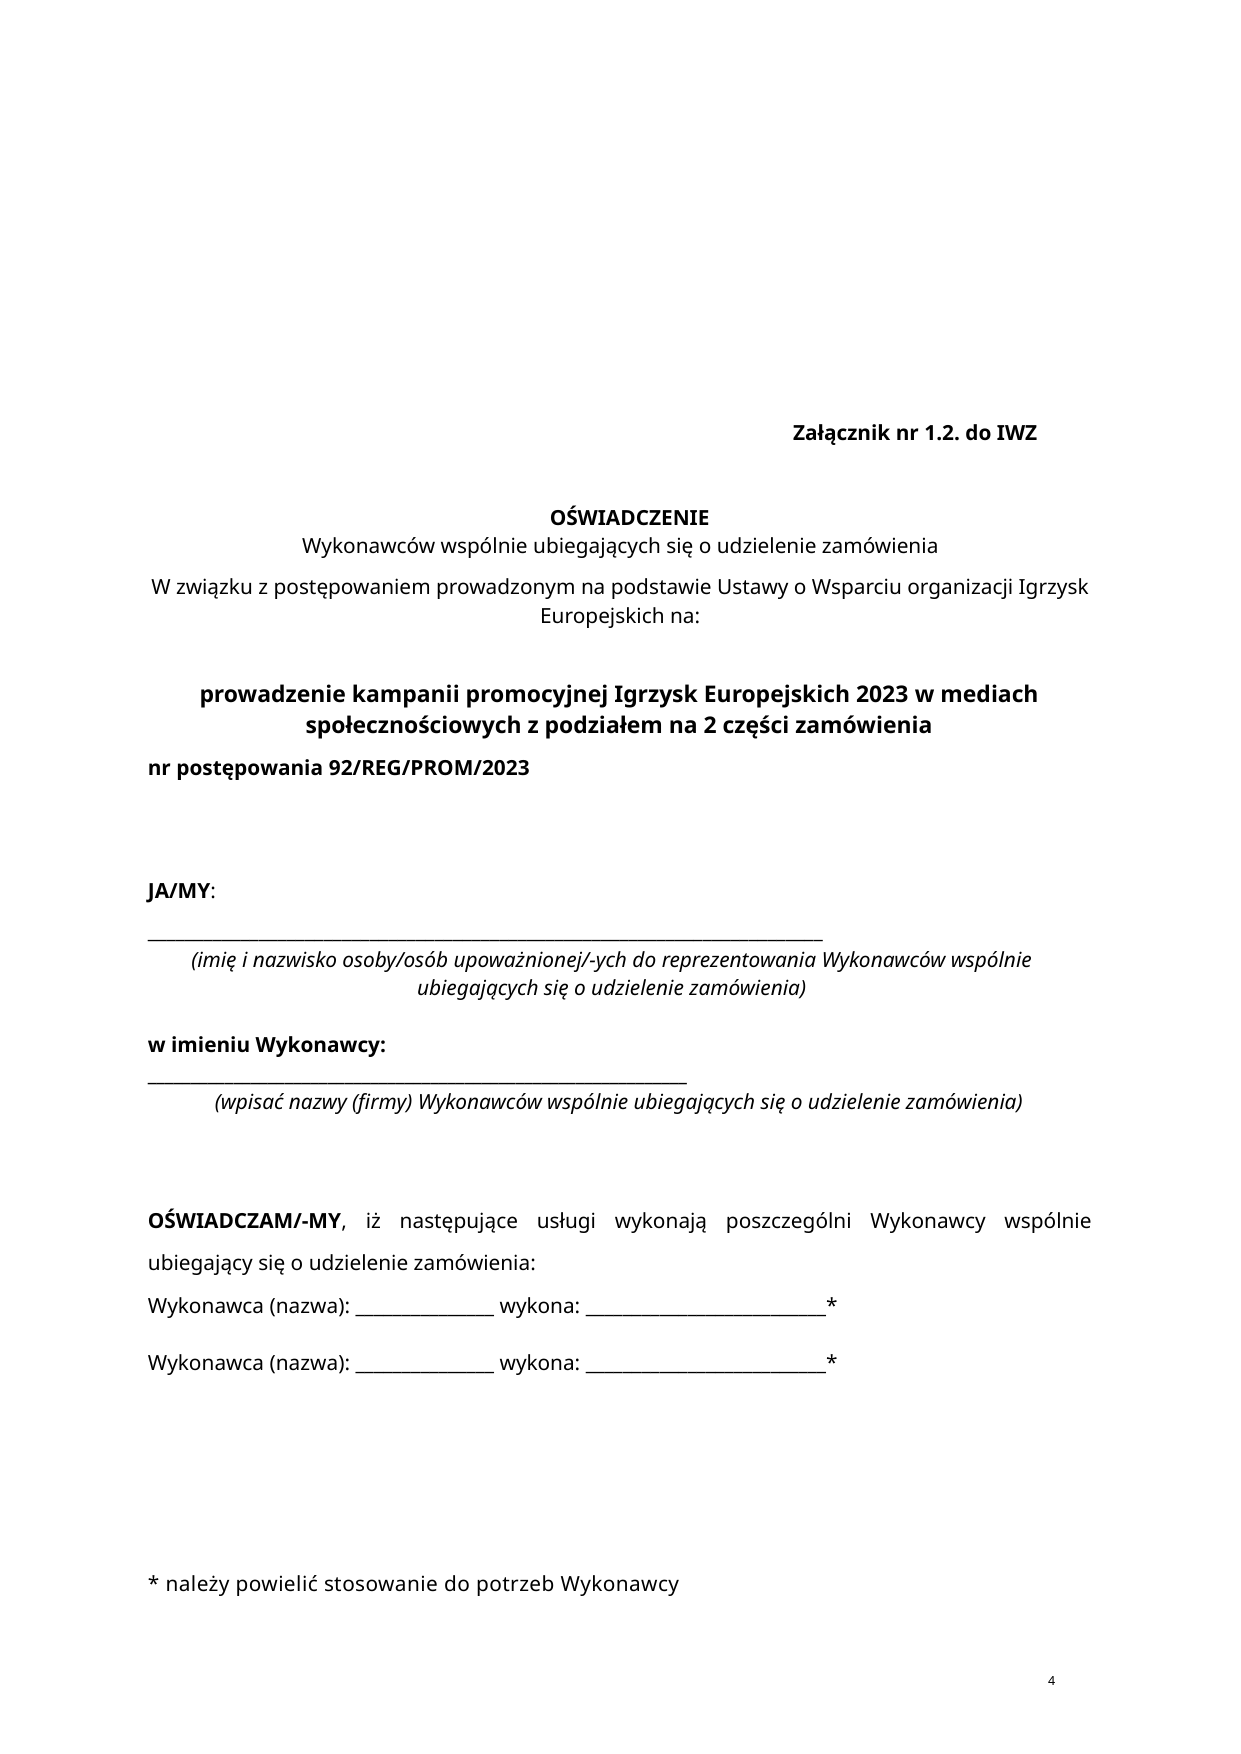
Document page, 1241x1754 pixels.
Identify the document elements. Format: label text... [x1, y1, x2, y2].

text W związku z postępowaniem prowadzonym na podstawie Ustawy o Wsparciu organizacji Igrzysk Europejskich na: [148, 572, 1092, 629]
text prowadzenie kampanii promocyjnej Igrzysk Europejskich 2023 w mediach społecznościowych z podziałem na 2 części zamówienia [148, 678, 1090, 740]
text (wpisać nazwy (firmy) Wykonawców wspólnie ubiegających się o udzielenie zamówienia) [148, 1087, 1092, 1116]
text nr postępowania 92/REG/PROM/2023 [148, 753, 1093, 781]
text OŚWIADCZENIE [148, 503, 1111, 531]
text (imię i nazwisko osoby/osób upoważnionej/-ych do reprezentowania Wykonawców wspólnie ubiegających się o udzielenie zamówienia) [148, 945, 1078, 1002]
text Wykonawca (nazwa): _______________ wykona: __________________________* [148, 1291, 1093, 1319]
text _________________________________________________________________________ [148, 917, 1122, 945]
text Wykonawców wspólnie ubiegających się o udzielenie zamówienia [148, 531, 1093, 560]
text _______________________________________________________________ [148, 1059, 1092, 1087]
text Wykonawca (nazwa): _______________ wykona: __________________________* [148, 1348, 1093, 1376]
text Załącznik nr 1.2. do IWZ [664, 418, 1092, 446]
text OŚWIADCZAM/-MY, iż następujące usługi wykonają poszczególni Wykonawcy wspólnie ubiegający się o udzielenie zamówienia: [148, 1206, 1092, 1277]
text w imieniu Wykonawcy: [148, 1030, 1092, 1059]
text * należy powielić stosowanie do potrzeb Wykonawcy [148, 1569, 1092, 1597]
text JA/MY: [148, 876, 1093, 904]
